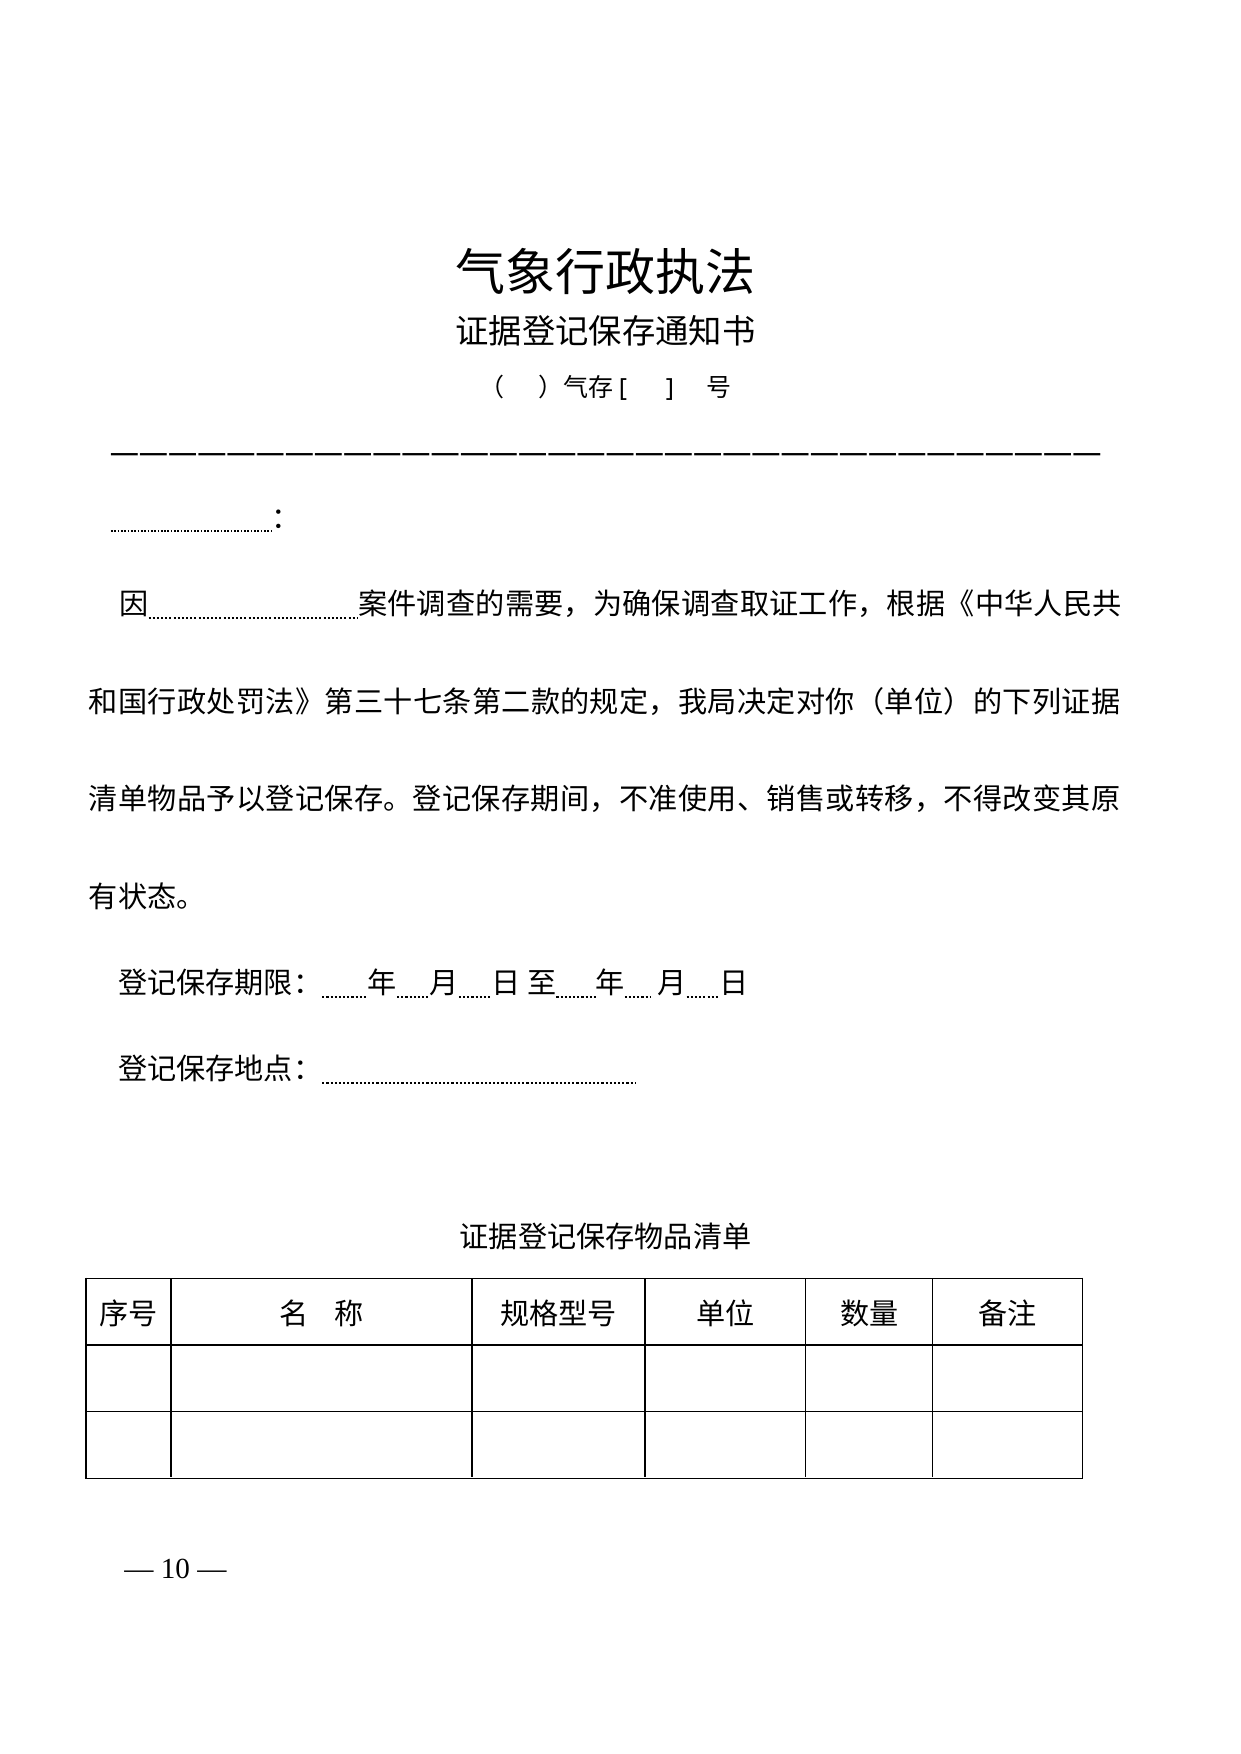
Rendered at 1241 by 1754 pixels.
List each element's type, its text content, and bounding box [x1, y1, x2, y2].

table_header 单位 [646, 1279, 805, 1344]
table_cell [806, 1412, 932, 1477]
text 登记保存地点： [89, 1034, 1122, 1099]
table_cell [933, 1346, 1082, 1411]
text 登记保存期限： 年 月 日 至 年 月 日 [89, 948, 1122, 1013]
text 证据登记保存通知书 [89, 305, 1122, 353]
text 气象行政执法 [89, 233, 1122, 305]
table_cell [473, 1346, 644, 1411]
table_header 名 称 [172, 1279, 471, 1344]
text （ ）气存 [ ] 号 [89, 353, 1122, 418]
text 因 案件调查的需要，为确保调查取证工作，根据《中华人民共和国行政处罚法》第三十七条第二款的规定，我局决定对你（单位）的下列证据清单物品予以登记保存。登记保存期间，不准使用、销售或转移，不得改变其原有状态。 [89, 569, 1122, 927]
table_header 备注 [933, 1279, 1082, 1344]
table_cell [646, 1412, 805, 1477]
table_cell [172, 1346, 471, 1411]
table_cell [933, 1412, 1082, 1477]
text —————————————————————————————————— [89, 418, 1122, 483]
table_cell [172, 1412, 471, 1477]
table_header 数量 [806, 1279, 932, 1344]
text ： [89, 483, 1122, 548]
table_cell [646, 1346, 805, 1411]
table_cell [87, 1412, 170, 1477]
table_cell [473, 1412, 644, 1477]
table_header 序号 [87, 1279, 170, 1344]
table_header 规格型号 [473, 1279, 644, 1344]
table_cell [806, 1346, 932, 1411]
table_cell [87, 1346, 170, 1411]
text 证据登记保存物品清单 [89, 1202, 1122, 1267]
